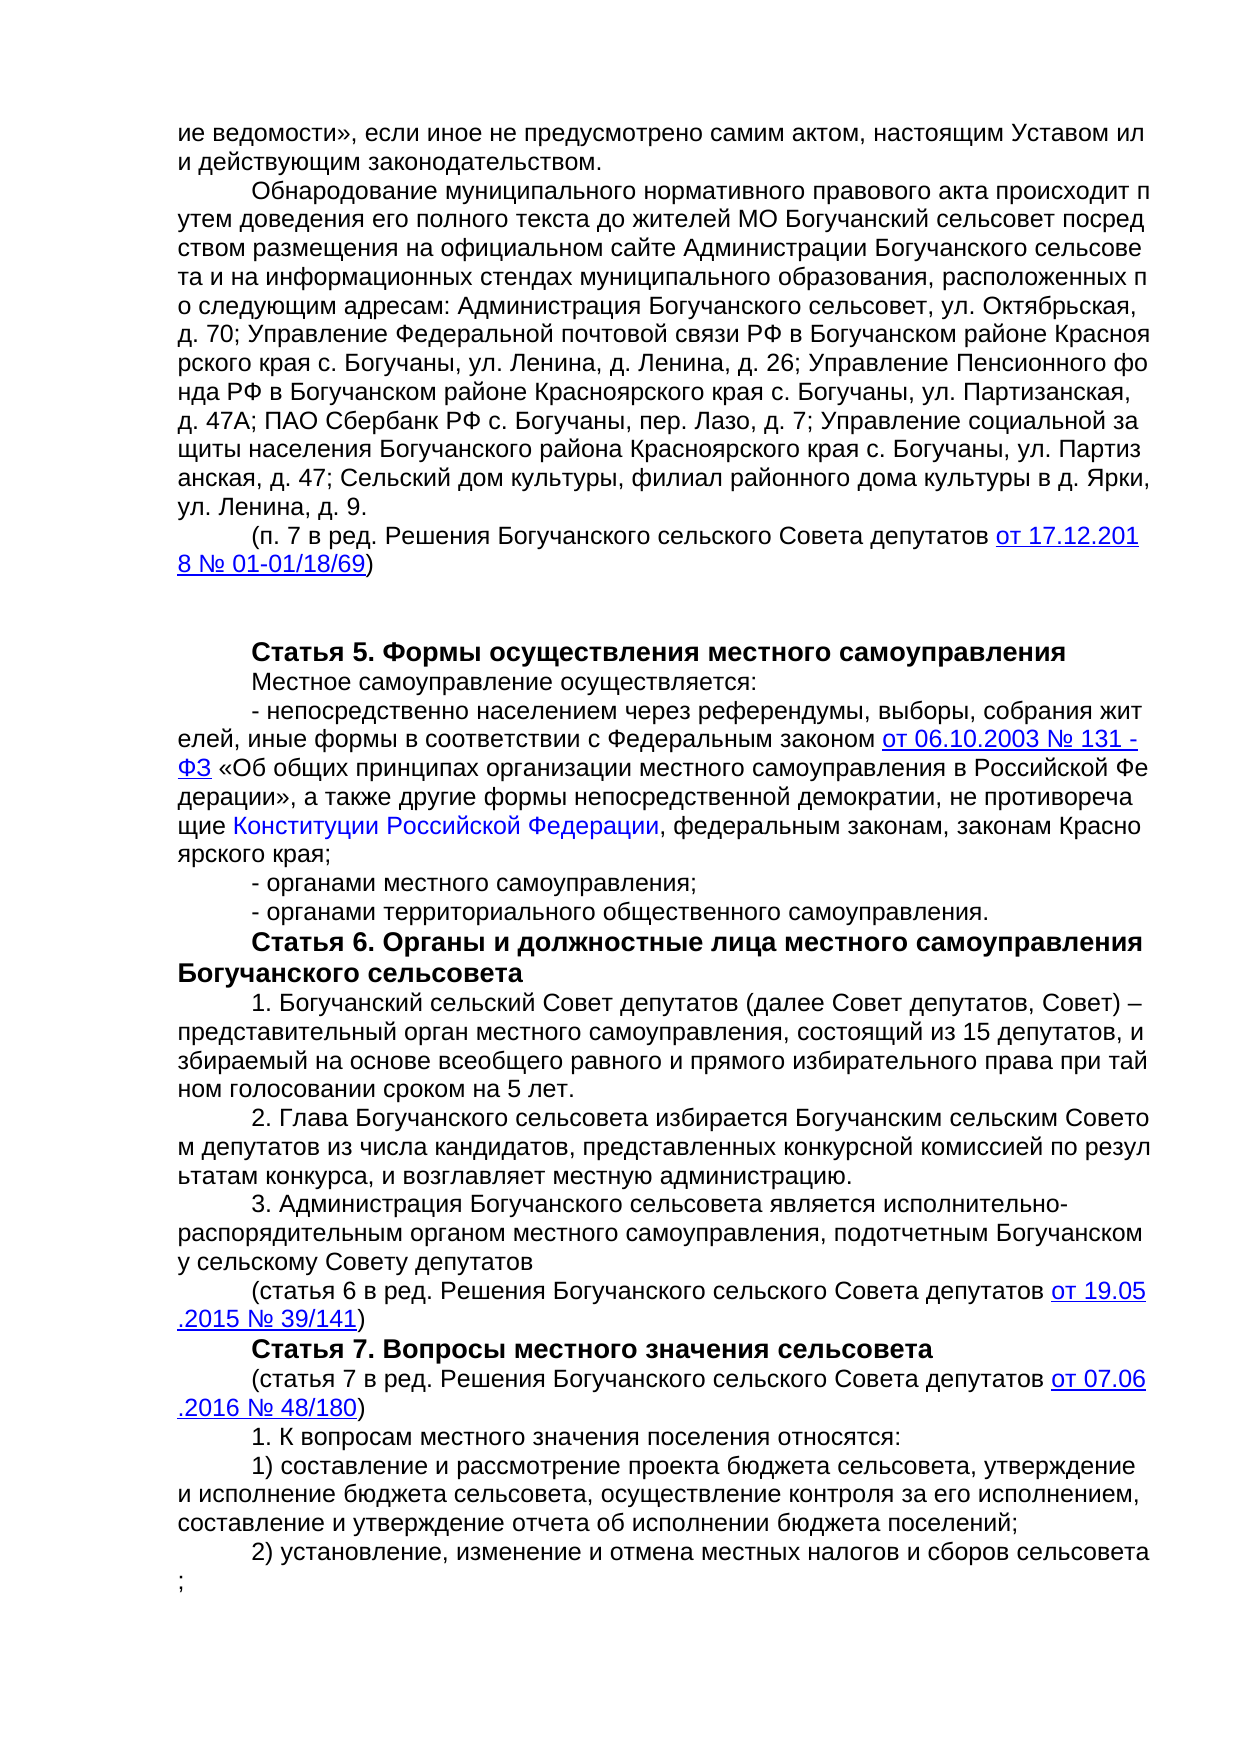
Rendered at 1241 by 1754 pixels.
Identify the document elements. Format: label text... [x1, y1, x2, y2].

text (п. 7 в ред. Решения Богучанского сельского Совета депутатов от 17.12.2018 № 01-01/18/69) [177, 521, 1152, 578]
text Обнародование муниципального нормативного правового акта происходит путем доведения его полного текста до жителей МО Богучанский сельсовет посредством размещения на официальном сайте Администрации Богучанского сельсовета и на информационных стендах муниципального образования, расположенных по следующим адресам: Администрация Богучанского сельсовет, ул. Октябрьская, д. 70; Управление Федеральной почтовой связи РФ в Богучанском районе Красноярского края с. Богучаны, ул. Ленина, д. Ленина, д. 26; Управление Пенсионного фонда РФ в Богучанском районе Красноярского края с. Богучаны, ул. Партизанская, д. 47А; ПАО Сбербанк РФ с. Богучаны, пер. Лазо, д. 7; Управление социальной защиты населения Богучанского района Красноярского края с. Богучаны, ул. Партизанская, д. 47; Сельский дом культуры, филиал районного дома культуры в д. Ярки, ул. Ленина, д. 9. [177, 176, 1152, 521]
text Статья 7. Вопросы местного значения сельсовета [177, 1333, 1152, 1364]
text 3. Администрация Богучанского сельсовета является исполнительно-распорядительным органом местного самоуправления, подотчетным Богучанскому сельскому Совету депутатов [177, 1189, 1152, 1276]
text 2) установление, изменение и отмена местных налогов и сборов сельсовета; [177, 1537, 1152, 1594]
text - непосредственно населением через референдумы, выборы, собрания жителей, иные формы в соответствии с Федеральным законом от 06.10.2003 № 131 -ФЗ «Об общих принципах организации местного самоуправления в Российской Федерации», а также другие формы непосредственной демократии, не противоречащие Конституции Российской Федерации, федеральным законам, законам Красноярского края; [177, 696, 1152, 868]
text (статья 6 в ред. Решения Богучанского сельского Совета депутатов от 19.05.2015 № 39/141) [177, 1276, 1152, 1333]
text 1. К вопросам местного значения поселения относятся: [177, 1422, 1152, 1451]
text Статья 5. Формы осуществления местного самоуправления [177, 636, 1152, 667]
text 1. Богучанский сельский Совет депутатов (далее Совет депутатов, Совет) – представительный орган местного самоуправления, состоящий из 15 депутатов, избираемый на основе всеобщего равного и прямого избирательного права при тайном голосовании сроком на 5 лет. [177, 988, 1152, 1103]
text (статья 7 в ред. Решения Богучанского сельского Совета депутатов от 07.06.2016 № 48/180) [177, 1364, 1152, 1422]
text Местное самоуправление осуществляется: [177, 667, 1152, 696]
text - органами территориального общественного самоуправления. [177, 897, 1152, 926]
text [177, 118, 1152, 176]
text 1) составление и рассмотрение проекта бюджета сельсовета, утверждение и исполнение бюджета сельсовета, осуществление контроля за его исполнением, составление и утверждение отчета об исполнении бюджета поселений; [177, 1451, 1152, 1537]
text - органами местного самоуправления; [177, 868, 1152, 897]
text 2. Глава Богучанского сельсовета избирается Богучанским сельским Советом депутатов из числа кандидатов, представленных конкурсной комиссией по результатам конкурса, и возглавляет местную администрацию. [177, 1103, 1152, 1189]
text Статья 6. Органы и должностные лица местного самоуправления Богучанского сельсовета [177, 926, 1152, 988]
